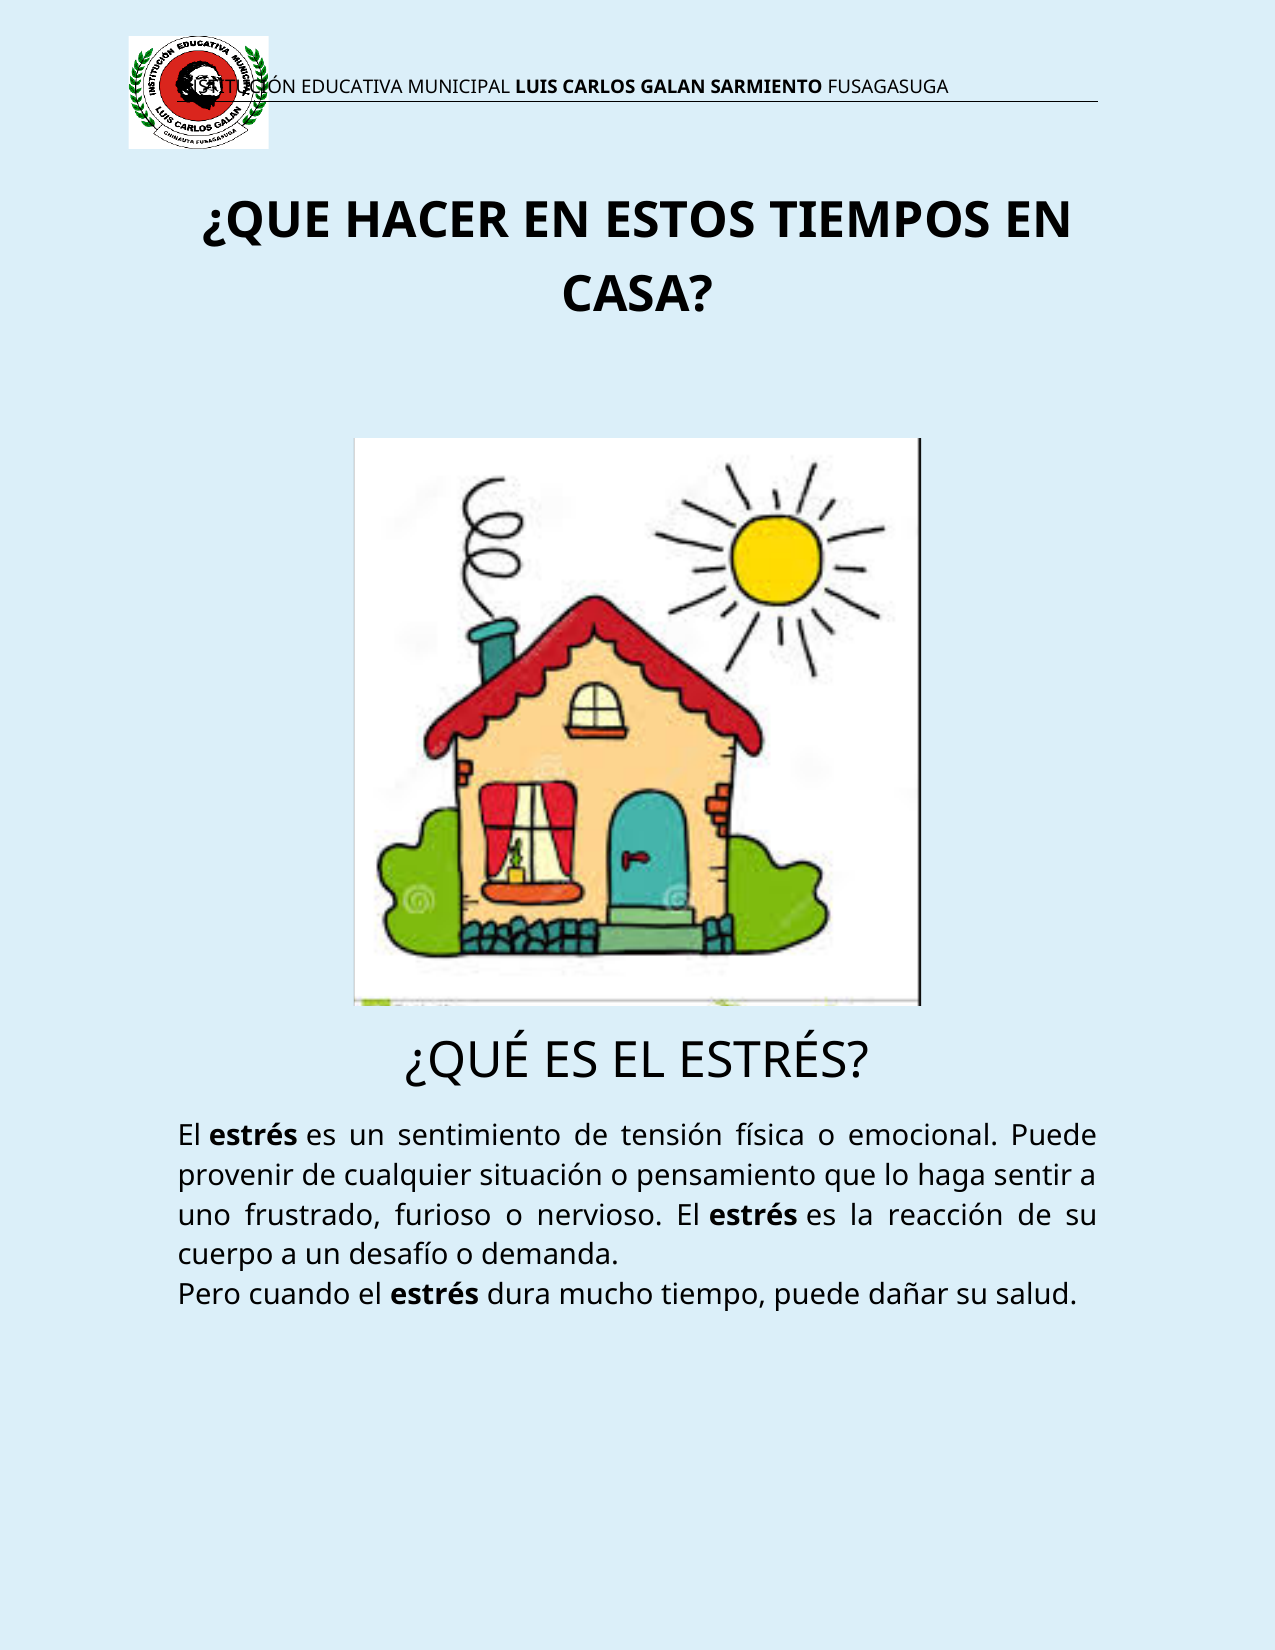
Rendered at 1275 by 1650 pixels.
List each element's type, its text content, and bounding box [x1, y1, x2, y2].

text ¿QUÉ ES EL ESTRÉS? [177, 1024, 1098, 1092]
picture [353, 438, 922, 1006]
text Pero cuando el estrés dura mucho tiempo, puede dañar su salud. [177, 1273, 1098, 1313]
text ¿QUE HACER EN ESTOS TIEMPOS EN CASA? [177, 184, 1098, 326]
text El estrés es un sentimiento de tensión física o emocional. Puede provenir de cualquier situación o pensamiento que lo haga sentir a uno frustrado, furioso o nervioso. El estrés es la reacción de su cuerpo a un desafío o demanda. [177, 1114, 1098, 1273]
picture [128, 36, 269, 149]
